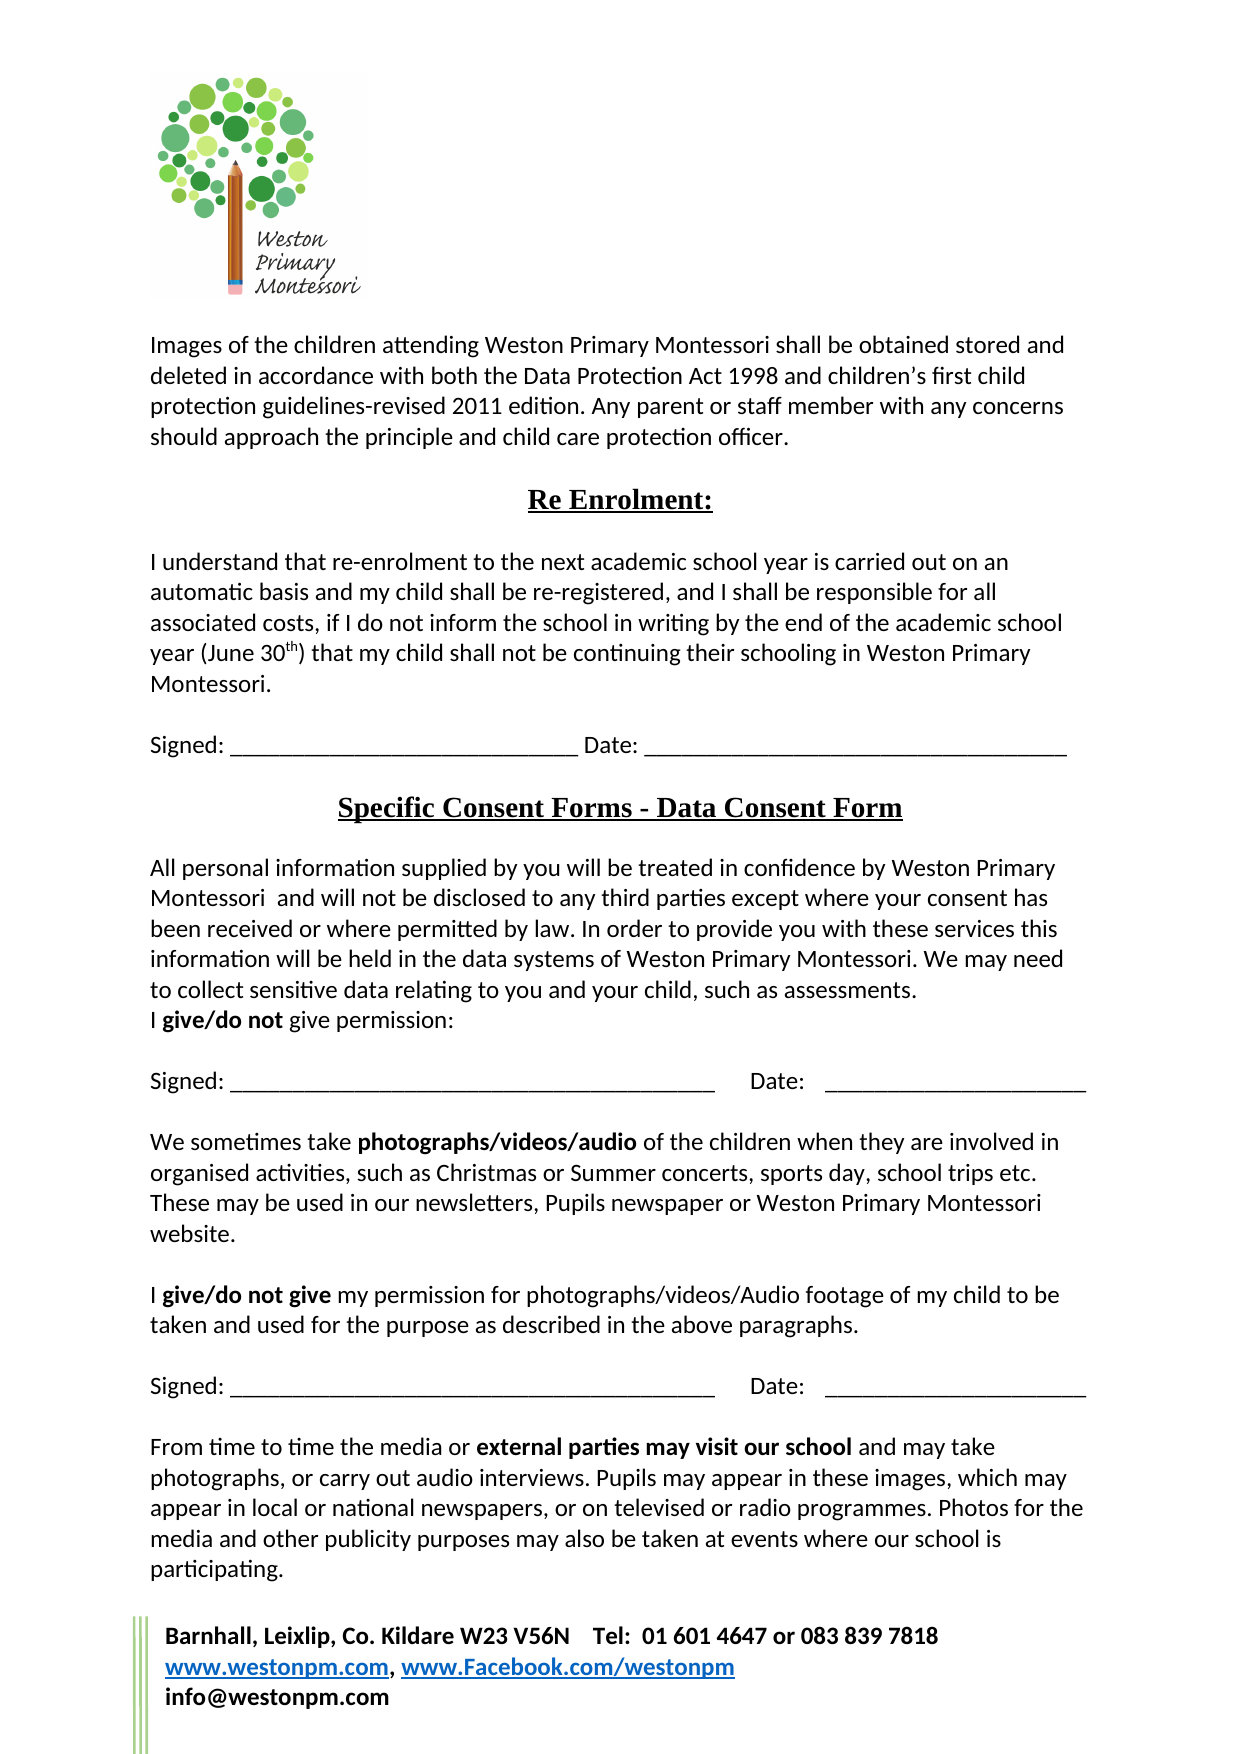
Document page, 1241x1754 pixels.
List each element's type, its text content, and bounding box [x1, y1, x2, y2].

text We sometimes take photographs/videos/audio of the children when they are involved in organised activities, such as Christmas or Summer concerts, sports day, school trips etc. These may be used in our newsletters, Pupils newspaper or Weston Primary Montessori website. [150, 1126, 1090, 1248]
text I give/do not give permission: [150, 1004, 1090, 1035]
text Signed: _______________________________________ Date: _____________________ [150, 1371, 1090, 1401]
text All personal information supplied by you will be treated in confidence by Weston Primary Montessori and will not be disclosed to any third parties except where your consent has been received or where permitted by law. In order to provide you with these services this information will be held in the data systems of Weston Primary Montessori. We may need to collect sensitive data relating to you and your child, such as assessments. [150, 852, 1090, 1004]
text Re Enrolment: [150, 482, 1090, 515]
picture [150, 73, 368, 299]
text Signed: ____________________________ Date: __________________________________ [150, 729, 1090, 759]
text I give/do not give my permission for photographs/videos/Audio footage of my child to be taken and used for the purpose as described in the above paragraphs. [150, 1279, 1090, 1340]
text Signed: _______________________________________ Date: _____________________ [150, 1065, 1090, 1096]
text Images of the children attending Weston Primary Montessori shall be obtained stored and deleted in accordance with both the Data Protection Act 1998 and children’s first child protection guidelines-revised 2011 edition. Any parent or staff member with any concerns should approach the principle and child care protection officer. [150, 329, 1090, 451]
text From time to time the media or external parties may visit our school and may take photographs, or carry out audio interviews. Pupils may appear in these images, which may appear in local or national newspapers, or on televised or radio programmes. Photos for the media and other publicity purposes may also be taken at events where our school is participating. [150, 1432, 1090, 1584]
text I understand that re-enrolment to the next academic school year is carried out on an automatic basis and my child shall be re-registered, and I shall be responsible for all associated costs, if I do not inform the school in writing by the end of the academic school year (June 30th) that my child shall not be continuing their schooling in Weston Primary Montessori. [150, 546, 1090, 698]
text Specific Consent Forms - Data Consent Form [150, 790, 1090, 824]
